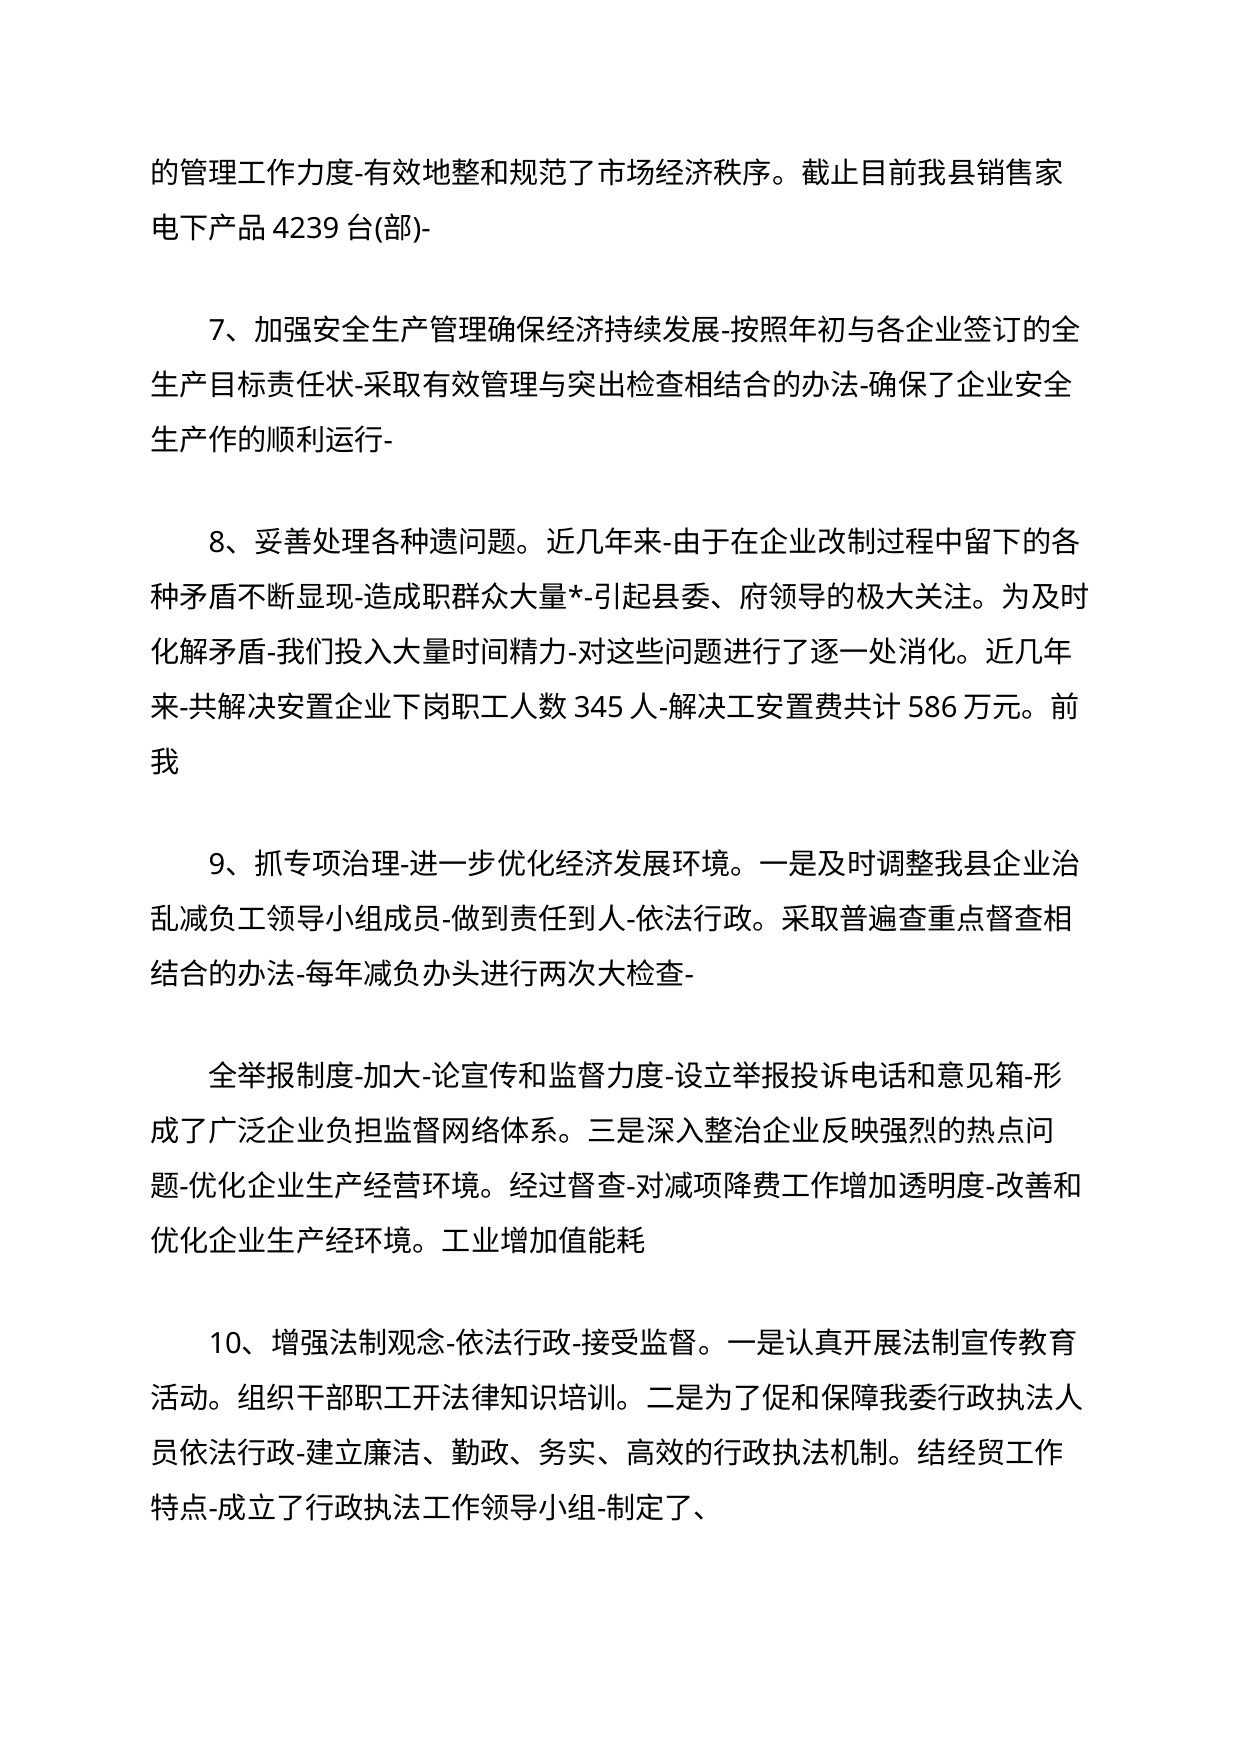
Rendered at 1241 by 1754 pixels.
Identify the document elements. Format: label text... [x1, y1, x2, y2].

text 10、增强法制观念-依法行政-接受监督。一是认真开展法制宣传教育活动。组织干部职工开法律知识培训。二是为了促和保障我委行政执法人员依法行政-建立廉洁、勤政、务实、高效的行政执法机制。结经贸工作特点-成立了行政执法工作领导小组-制定了、 [150, 1319, 1090, 1527]
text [150, 150, 1090, 247]
text 7、加强安全生产管理确保经济持续发展-按照年初与各企业签订的全生产目标责任状-采取有效管理与突出检查相结合的办法-确保了企业安全生产作的顺利运行- [150, 307, 1090, 459]
text 8、妥善处理各种遗问题。近几年来-由于在企业改制过程中留下的各种矛盾不断显现-造成职群众大量*-引起县委、府领导的极大关注。为及时化解矛盾-我们投入大量时间精力-对这些问题进行了逐一处消化。近几年来-共解决安置企业下岗职工人数345人-解决工安置费共计586万元。前我 [150, 519, 1090, 781]
text 9、抓专项治理-进一步优化经济发展环境。一是及时调整我县企业治乱减负工领导小组成员-做到责任到人-依法行政。采取普遍查重点督查相结合的办法-每年减负办头进行两次大检查- [150, 841, 1090, 993]
text 全举报制度-加大-论宣传和监督力度-设立举报投诉电话和意见箱-形成了广泛企业负担监督网络体系。三是深入整治企业反映强烈的热点问题-优化企业生产经营环境。经过督查-对减项降费工作增加透明度-改善和优化企业生产经环境。工业增加值能耗 [150, 1053, 1090, 1260]
